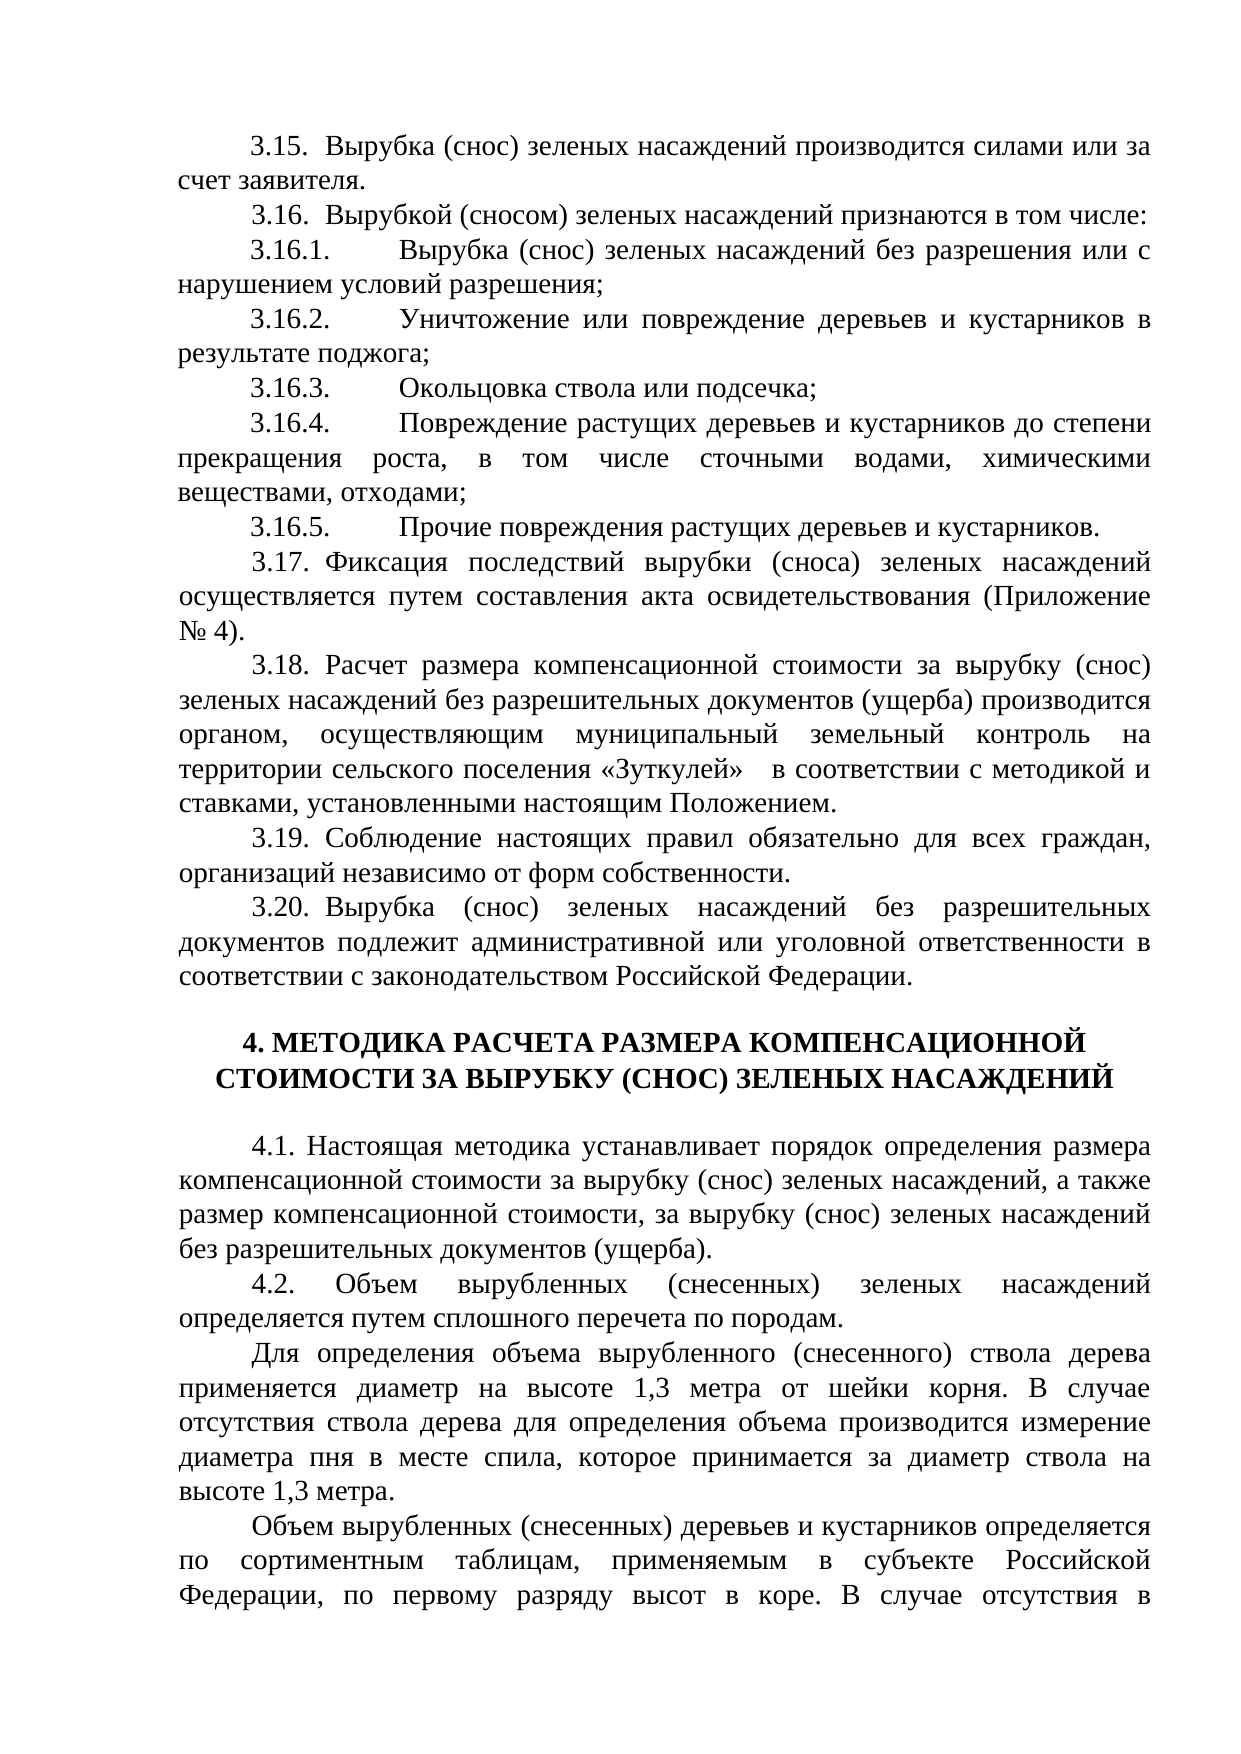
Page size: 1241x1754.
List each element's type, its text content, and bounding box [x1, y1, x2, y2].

text 4.2. Объем вырубленных (снесенных) зеленых насаждений определяется путем сплошного перечета по породам. [178, 1266, 1152, 1334]
text Для определения объема вырубленного (снесенного) ствола дерева применяется диаметр на высоте 1,3 метра от шейки корня. В случае отсутствия ствола дерева для определения объема производится измерение диаметра пня в месте спила, которое принимается за диаметр ствола на высоте 1,3 метра. [178, 1335, 1152, 1507]
list Уничтожение или повреждение деревьев и кустарников в результате поджога; [177, 301, 1152, 369]
list Вырубка (снос) зеленых насаждений производится силами или за счет заявителя. [177, 128, 1152, 196]
list Соблюдение настоящих правил обязательно для всех граждан, организаций независимо от форм собственности. [178, 820, 1152, 888]
text 4.1. Настоящая методика устанавливает порядок определения размера компенсационной стоимости за вырубку (снос) зеленых насаждений, а также размер компенсационной стоимости, за вырубку (снос) зеленых насаждений без разрешительных документов (ущерба). [178, 1128, 1152, 1265]
subtitle 4. МЕТОДИКА РАСЧЕТА РАЗМЕРА КОМПЕНСАЦИОННОЙ [180, 1025, 1149, 1059]
list Фиксация последствий вырубки (сноса) зеленых насаждений осуществляется путем составления акта освидетельствования (Приложение № 4). [178, 544, 1152, 646]
list Окольцовка ствола или подсечка; [177, 370, 1152, 404]
list Вырубка (снос) зеленых насаждений без разрешения или с нарушением условий разрешения; [177, 232, 1152, 300]
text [178, 1508, 1152, 1610]
list Расчет размера компенсационной стоимости за вырубку (снос) зеленых насаждений без разрешительных документов (ущерба) производится органом, осуществляющим муниципальный земельный контроль на территории сельского поселения «Зуткулей» в соответствии с методикой и ставками, установленными настоящим Положением. [178, 647, 1152, 819]
list Вырубка (снос) зеленых насаждений без разрешительных документов подлежит административной или уголовной ответственности в соответствии с законодательством Российской Федерации. [178, 889, 1152, 992]
text СТОИМОСТИ ЗА ВЫРУБКУ (СНОС) ЗЕЛЕНЫХ НАСАЖДЕНИЙ [215, 1061, 1152, 1094]
list Повреждение растущих деревьев и кустарников до степени прекращения роста, в том числе сточными водами, химическими веществами, отходами; [177, 405, 1152, 508]
list Прочие повреждения растущих деревьев и кустарников. [177, 509, 1152, 542]
list Вырубкой (сносом) зеленых насаждений признаются в том числе: [177, 197, 1152, 231]
